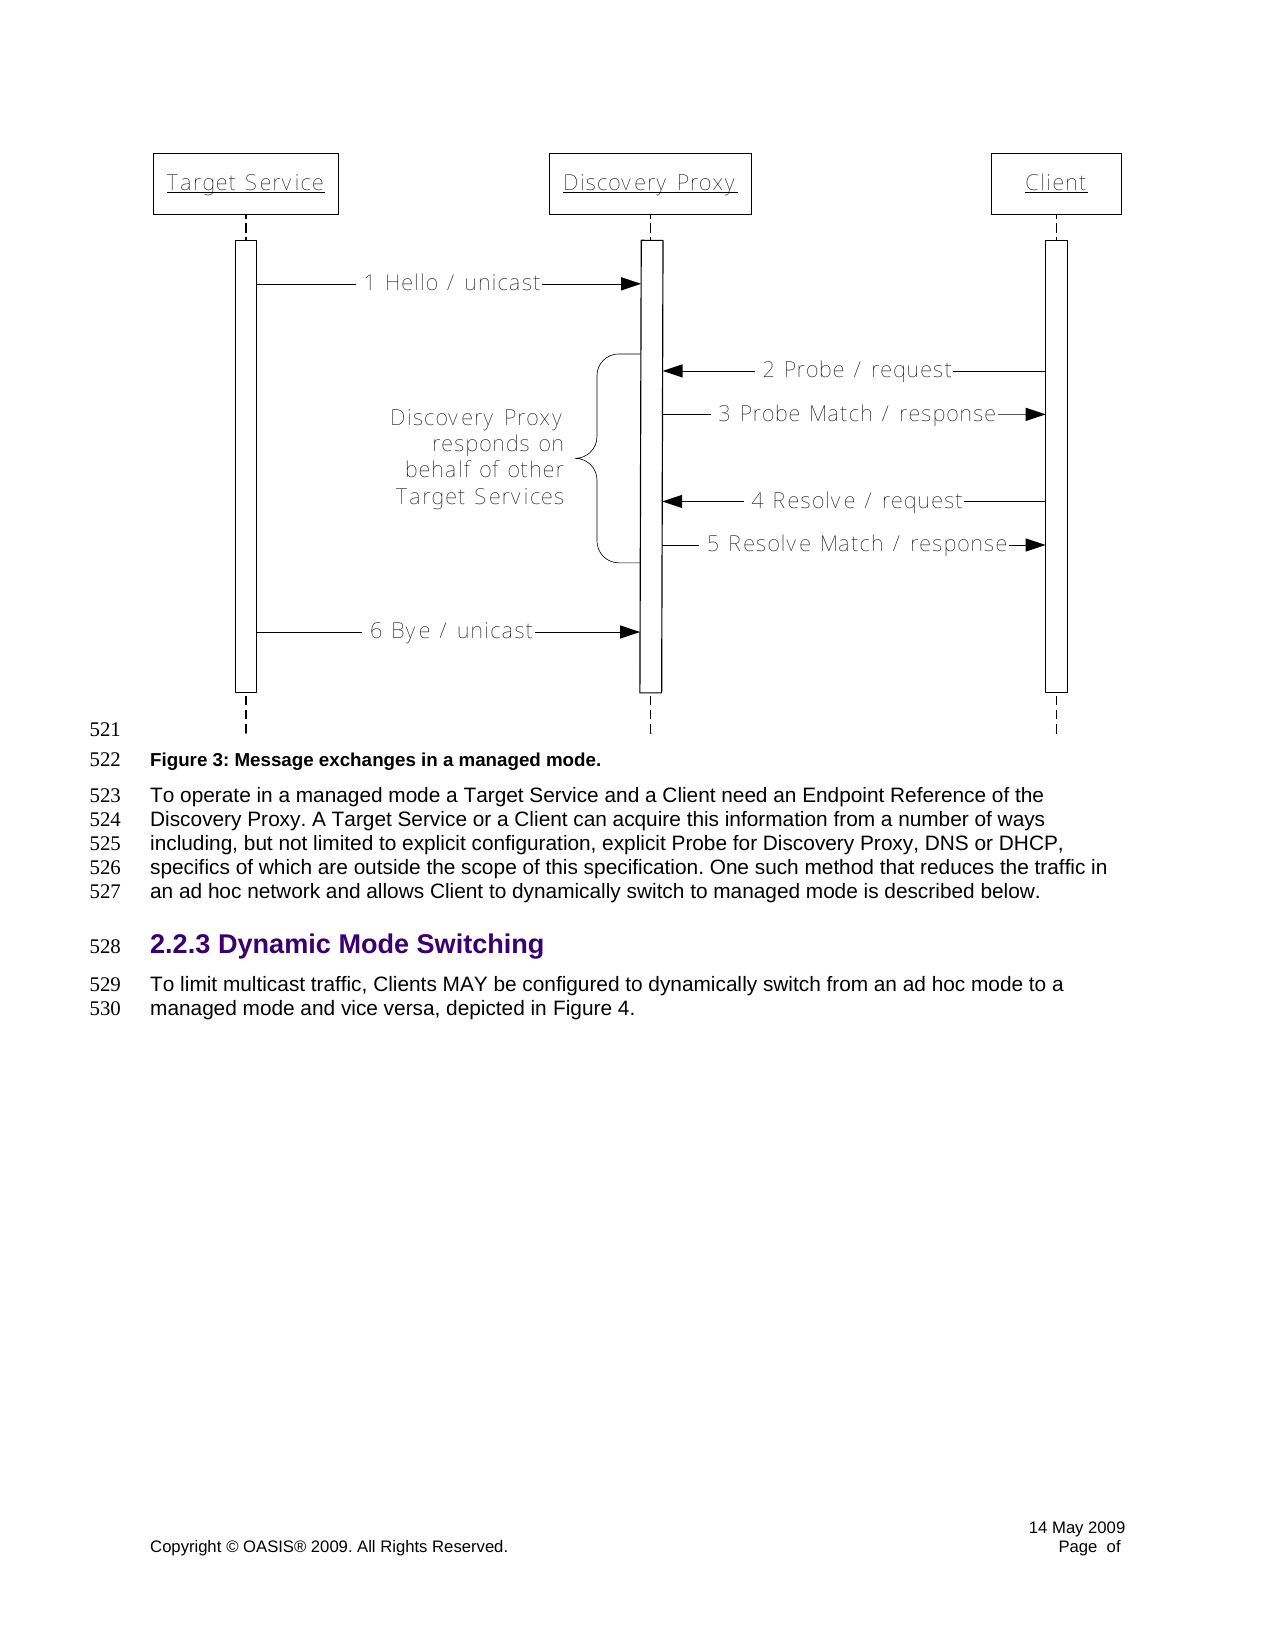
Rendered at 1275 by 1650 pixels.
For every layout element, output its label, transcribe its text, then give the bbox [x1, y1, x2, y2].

text To operate in a managed mode a Target Service and a Client need an Endpoint Reference of the Discovery Proxy. A Target Service or a Client can acquire this information from a number of ways including, but not limited to explicit configuration, explicit Probe for Discovery Proxy, DNS or DHCP, specifics of which are outside the scope of this specification. One such method that reduces the traffic in an ad hoc network and allows Client to dynamically switch to managed mode is described below. [150, 783, 1125, 903]
text To limit multicast traffic, Clients MAY be configured to dynamically switch from an ad hoc mode to a managed mode and vice versa, depicted in Figure 4. [150, 972, 1125, 1020]
text Figure 3: Message exchanges in a managed mode. [150, 749, 1125, 771]
subtitle Dynamic Mode Switching [150, 928, 1125, 959]
